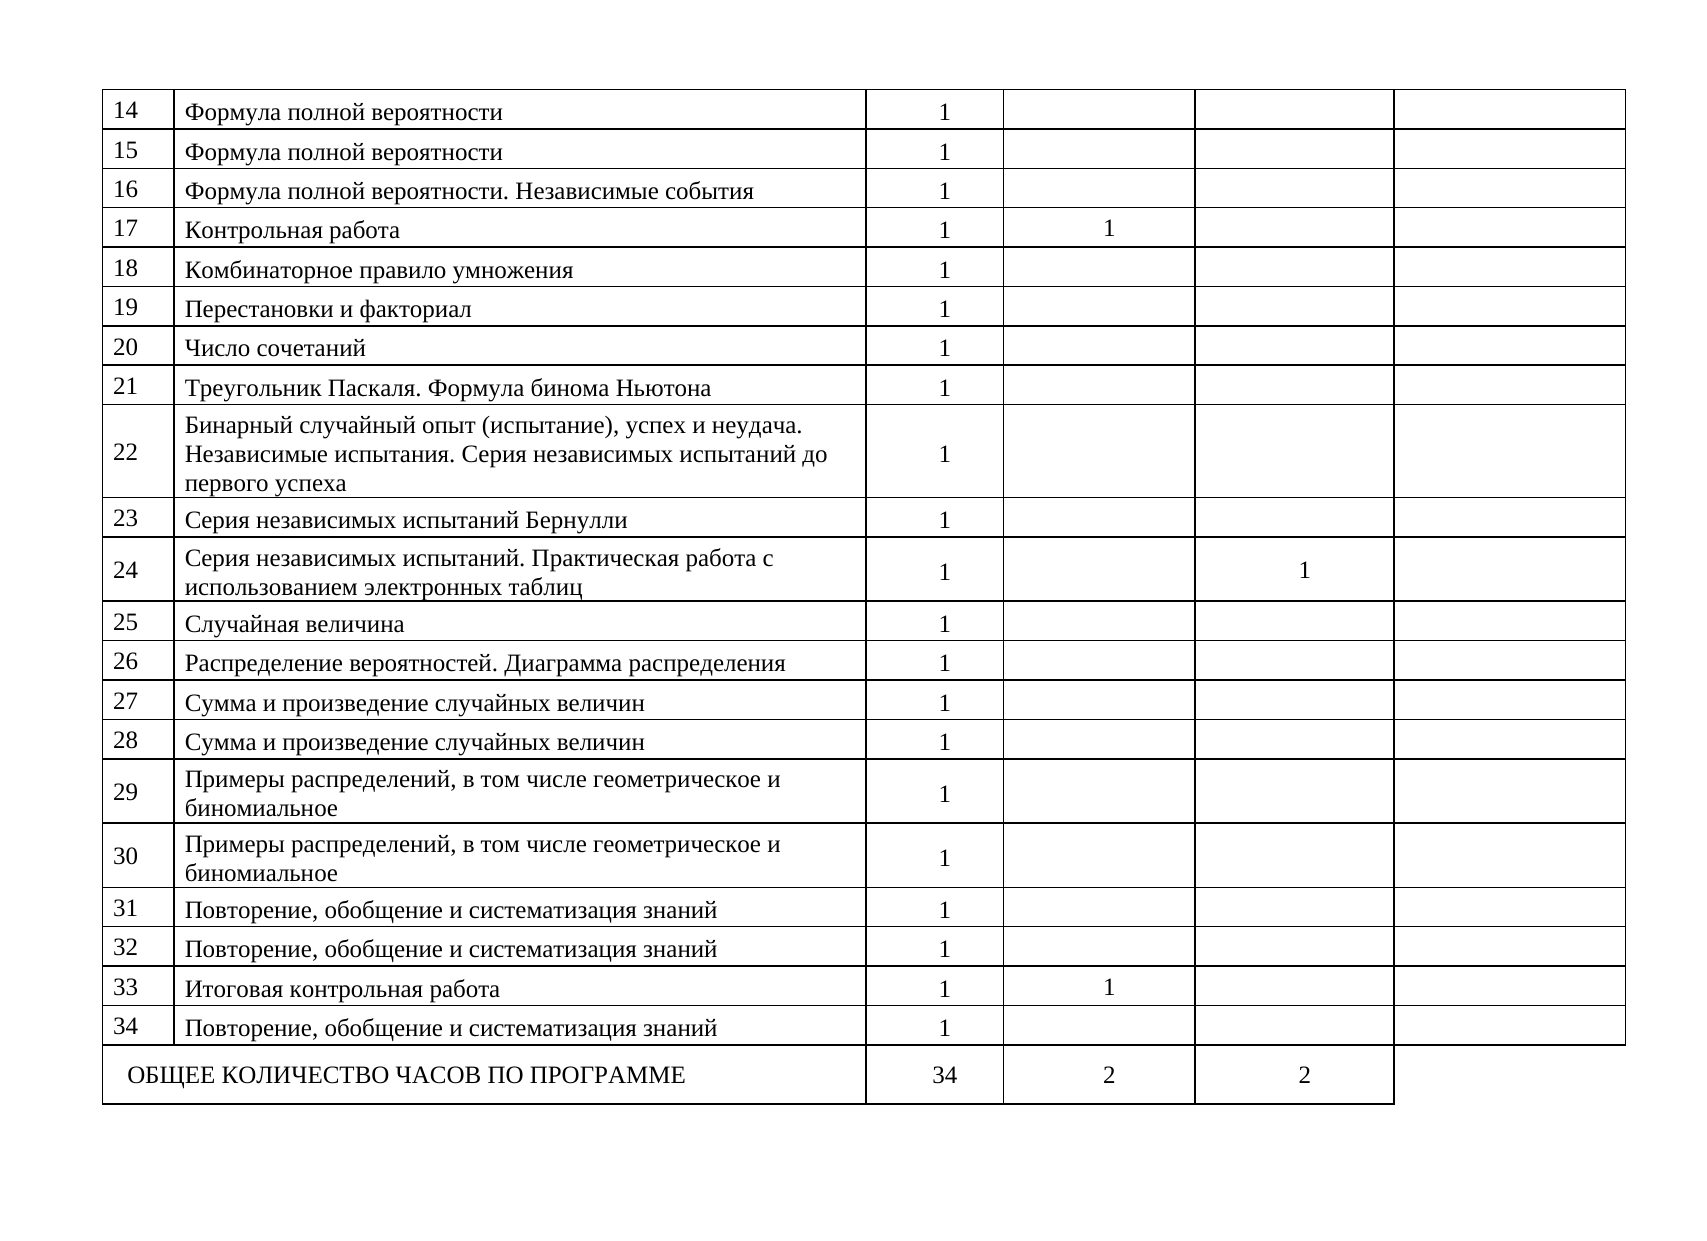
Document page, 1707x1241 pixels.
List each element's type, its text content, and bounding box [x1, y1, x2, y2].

table_cell 19 [103, 287, 173, 325]
table_cell Случайная величина [175, 602, 865, 640]
table_cell 1 [867, 967, 1003, 1004]
table_cell [1395, 287, 1625, 325]
table_cell 1 [1004, 967, 1194, 1004]
table_cell 18 [103, 248, 173, 286]
table_cell [1395, 888, 1625, 926]
table_cell [1196, 169, 1393, 207]
table_cell 1 [867, 824, 1003, 886]
table_cell [1196, 888, 1393, 926]
table_cell [1196, 208, 1393, 246]
table_cell [1395, 967, 1625, 1004]
table_cell [1004, 248, 1194, 286]
table_cell Итоговая контрольная работа [175, 967, 865, 1004]
table_cell Число сочетаний [175, 327, 865, 364]
table_cell 31 [103, 888, 173, 926]
table_cell [1004, 927, 1194, 965]
table_cell 2 [1004, 1046, 1194, 1103]
table_cell [1395, 602, 1625, 640]
table_cell 15 [103, 130, 173, 167]
table_cell [1395, 681, 1625, 718]
table_cell [1196, 720, 1393, 758]
table_cell 34 [103, 1006, 173, 1044]
table_cell Повторение, обобщение и систематизация знаний [175, 888, 865, 926]
table_cell [1004, 498, 1194, 536]
table_cell 16 [103, 169, 173, 207]
table_cell [1196, 1006, 1393, 1044]
table_cell [1395, 641, 1625, 679]
table_cell 22 [103, 405, 173, 497]
table_cell [1196, 366, 1393, 404]
table_cell [1196, 405, 1393, 497]
table_cell [1004, 405, 1194, 497]
table_cell [1004, 538, 1194, 600]
table_cell [1196, 927, 1393, 965]
table_cell [1395, 248, 1625, 286]
table_cell [1196, 681, 1393, 718]
table_cell 1 [867, 405, 1003, 497]
table_cell 2 [1196, 1046, 1393, 1103]
table_cell 32 [103, 927, 173, 965]
table_cell [1004, 287, 1194, 325]
table_cell 1 [867, 602, 1003, 640]
table_cell Формула полной вероятности [175, 130, 865, 167]
table_cell 1 [1004, 208, 1194, 246]
table_cell [1004, 90, 1194, 128]
table_cell Распределение вероятностей. Диаграмма распределения [175, 641, 865, 679]
table_cell [1395, 720, 1625, 758]
table_cell [1004, 824, 1194, 886]
table_cell [1395, 498, 1625, 536]
table_cell 1 [867, 327, 1003, 364]
table_cell 17 [103, 208, 173, 246]
table_cell [1395, 366, 1625, 404]
table_cell 1 [867, 927, 1003, 965]
table_cell 1 [867, 760, 1003, 822]
table_cell Треугольник Паскаля. Формула бинома Ньютона [175, 366, 865, 404]
table_cell [1004, 681, 1194, 718]
table_cell [1395, 538, 1625, 600]
table_cell [1395, 927, 1625, 965]
table_cell 1 [867, 130, 1003, 167]
table_cell [1196, 641, 1393, 679]
table_cell 23 [103, 498, 173, 536]
table_cell Сумма и произведение случайных величин [175, 681, 865, 718]
table_cell Комбинаторное правило умножения [175, 248, 865, 286]
table_cell 1 [867, 90, 1003, 128]
table_cell 24 [103, 538, 173, 600]
table_cell [1196, 130, 1393, 167]
table_cell 1 [867, 1006, 1003, 1044]
table_cell ОБЩЕЕ КОЛИЧЕСТВО ЧАСОВ ПО ПРОГРАММЕ [103, 1046, 865, 1103]
table_cell [1196, 760, 1393, 822]
table_cell 20 [103, 327, 173, 364]
table_cell 30 [103, 824, 173, 886]
table_cell 1 [867, 641, 1003, 679]
table_cell [1004, 760, 1194, 822]
table_cell [1004, 327, 1194, 364]
table_cell Контрольная работа [175, 208, 865, 246]
table_cell [1395, 130, 1625, 167]
table_cell Бинарный случайный опыт (испытание), успех и неудача. Независимые испытания. Серия независимых испытаний до первого успеха [175, 405, 865, 497]
table_cell [1196, 967, 1393, 1004]
table_cell Серия независимых испытаний. Практическая работа с использованием электронных таблиц [175, 538, 865, 600]
table_cell 33 [103, 967, 173, 1004]
table_cell 27 [103, 681, 173, 718]
table_cell 1 [867, 538, 1003, 600]
table_cell 1 [1196, 538, 1393, 600]
table_cell Серия независимых испытаний Бернулли [175, 498, 865, 536]
table_cell 1 [867, 498, 1003, 536]
table_cell [1395, 1006, 1625, 1044]
table_cell 1 [867, 287, 1003, 325]
table_cell 1 [867, 366, 1003, 404]
table_cell 1 [867, 681, 1003, 718]
table_cell [1196, 248, 1393, 286]
table_cell [1004, 641, 1194, 679]
table_cell [1196, 90, 1393, 128]
table_cell [1004, 366, 1194, 404]
table_cell [1004, 720, 1194, 758]
table_cell 14 [103, 90, 173, 128]
table_cell 34 [867, 1046, 1003, 1103]
table_cell Повторение, обобщение и систематизация знаний [175, 927, 865, 965]
table_cell Повторение, обобщение и систематизация знаний [175, 1006, 865, 1044]
table_cell [1196, 287, 1393, 325]
table_cell [1196, 498, 1393, 536]
table_cell 29 [103, 760, 173, 822]
table_cell [1196, 824, 1393, 886]
table_cell 1 [867, 888, 1003, 926]
table_cell 21 [103, 366, 173, 404]
table_cell [1395, 208, 1625, 246]
table_cell [1004, 130, 1194, 167]
table_cell [1395, 327, 1625, 364]
table_cell Примеры распределений, в том числе геометрическое и биномиальное [175, 824, 865, 886]
table_cell [1004, 169, 1194, 207]
table_cell Перестановки и факториал [175, 287, 865, 325]
table_cell 1 [867, 208, 1003, 246]
table_cell [1004, 888, 1194, 926]
table_cell [1395, 169, 1625, 207]
table_cell [1395, 90, 1625, 128]
table_cell [1196, 327, 1393, 364]
table_cell 28 [103, 720, 173, 758]
table_cell [1395, 824, 1625, 886]
table_cell [1196, 602, 1393, 640]
table_cell [1395, 405, 1625, 497]
table_cell Формула полной вероятности [175, 90, 865, 128]
table_cell Формула полной вероятности. Независимые события [175, 169, 865, 207]
table_cell [1004, 602, 1194, 640]
table_cell 1 [867, 169, 1003, 207]
table_cell 25 [103, 602, 173, 640]
table_cell Сумма и произведение случайных величин [175, 720, 865, 758]
table_cell 1 [867, 720, 1003, 758]
table_cell [1395, 760, 1625, 822]
table_cell 1 [867, 248, 1003, 286]
table_cell 26 [103, 641, 173, 679]
table_cell Примеры распределений, в том числе геометрическое и биномиальное [175, 760, 865, 822]
table_cell [1004, 1006, 1194, 1044]
